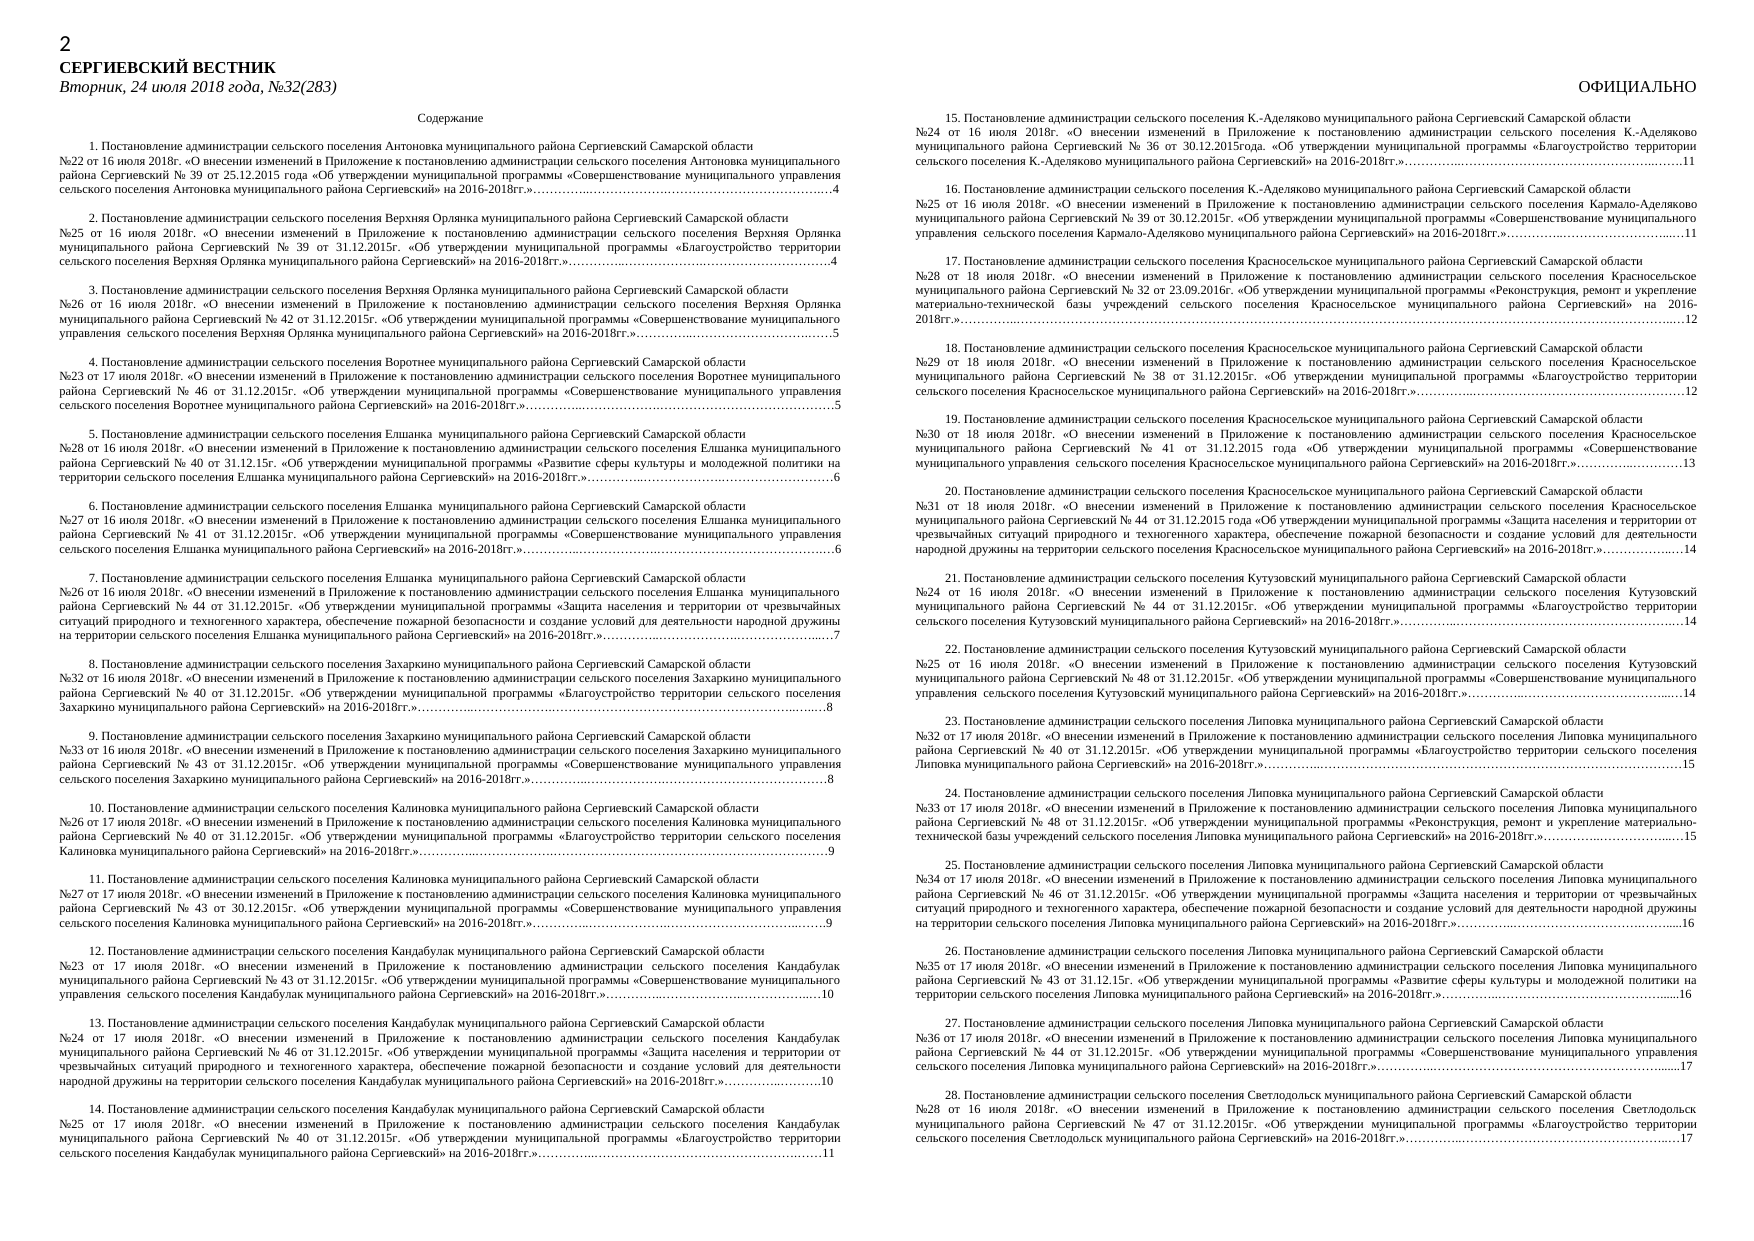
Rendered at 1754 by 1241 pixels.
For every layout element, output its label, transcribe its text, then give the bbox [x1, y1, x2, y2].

text 12. Постановление администрации сельского поселения Кандабулак муниципального района Сергиевский Самарской области [59, 944, 842, 958]
text 26. Постановление администрации сельского поселения Липовка муниципального района Сергиевский Самарской области [915, 944, 1698, 958]
text №28 от 16 июля 2018г. «О внесении изменений в Приложение к постановлению администрации сельского поселения Елшанка муниципального района Сергиевский № 40 от 31.12.15г. «Об утверждении муниципальной программы «Развитие сферы культуры и молодежной политики на территории сельского поселения Елшанка муниципального района Сергиевский» на 2016-2018гг.»…………..……………….………………………6 [59, 441, 842, 484]
text №26 от 16 июля 2018г. «О внесении изменений в Приложение к постановлению администрации сельского поселения Елшанка муниципального района Сергиевский № 44 от 31.12.2015г. «Об утверждении муниципальной программы «Защита населения и территории от чрезвычайных ситуаций природного и техногенного характера, обеспечение пожарной безопасности и создание условий для деятельности народной дружины на территории сельского поселения Елшанка муниципального района Сергиевский» на 2016-2018гг.»…………..……………….………………...…7 [59, 585, 842, 642]
text 7. Постановление администрации сельского поселения Елшанка муниципального района Сергиевский Самарской области [59, 570, 842, 585]
text 13. Постановление администрации сельского поселения Кандабулак муниципального района Сергиевский Самарской области [59, 1016, 842, 1030]
text 16. Постановление администрации сельского поселения К.-Аделяково муниципального района Сергиевский Самарской области [915, 182, 1698, 197]
text №26 от 16 июля 2018г. «О внесении изменений в Приложение к постановлению администрации сельского поселения Верхняя Орлянка муниципального района Сергиевский № 42 от 31.12.2015г. «Об утверждении муниципальной программы «Совершенствование муниципального управления сельского поселения Верхняя Орлянка муниципального района Сергиевский» на 2016-2018гг.»…………..……………………….……5 [59, 297, 842, 340]
text 22. Постановление администрации сельского поселения Кутузовский муниципального района Сергиевский Самарской области [915, 642, 1698, 657]
text №25 от 16 июля 2018г. «О внесении изменений в Приложение к постановлению администрации сельского поселения Кармало-Аделяково муниципального района Сергиевский № 39 от 30.12.2015г. «Об утверждении муниципальной программы «Совершенствование муниципального управления сельского поселения Кармало-Аделяково муниципального района Сергиевский» на 2016-2018гг.»…………..……………………...…11 [915, 197, 1698, 240]
text 23. Постановление администрации сельского поселения Липовка муниципального района Сергиевский Самарской области [915, 714, 1698, 728]
text №23 от 17 июля 2018г. «О внесении изменений в Приложение к постановлению администрации сельского поселения Воротнее муниципального района Сергиевский № 46 от 31.12.2015г. «Об утверждении муниципальной программы «Совершенствование муниципального управления сельского поселения Воротнее муниципального района Сергиевский» на 2016-2018гг.»…………..……………….……………………………………5 [59, 369, 842, 412]
text №29 от 18 июля 2018г. «О внесении изменений в Приложение к постановлению администрации сельского поселения Красносельское муниципального района Сергиевский № 38 от 31.12.2015г. «Об утверждении муниципальной программы «Благоустройство территории сельского поселения Красносельское муниципального района Сергиевский» на 2016-2018гг.»…………..……………………………………………12 [915, 355, 1698, 398]
text 9. Постановление администрации сельского поселения Захаркино муниципального района Сергиевский Самарской области [59, 728, 842, 743]
text №34 от 17 июля 2018г. «О внесении изменений в Приложение к постановлению администрации сельского поселения Липовка муниципального района Сергиевский № 46 от 31.12.2015г. «Об утверждении муниципальной программы «Защита населения и территории от чрезвычайных ситуаций природного и техногенного характера, обеспечение пожарной безопасности и создание условий для деятельности народной дружины на территории сельского поселения Липовка муниципального района Сергиевский» на 2016-2018гг.»…………..………………………….…….....16 [915, 872, 1698, 930]
text №24 от 16 июля 2018г. «О внесении изменений в Приложение к постановлению администрации сельского поселения Кутузовский муниципального района Сергиевский № 44 от 31.12.2015г. «Об утверждении муниципальной программы «Благоустройство территории сельского поселения Кутузовский муниципального района Сергиевский» на 2016-2018гг.»…………..…………………………………………….…14 [915, 585, 1698, 628]
text 6. Постановление администрации сельского поселения Елшанка муниципального района Сергиевский Самарской области [59, 498, 842, 513]
text 15. Постановление администрации сельского поселения К.-Аделяково муниципального района Сергиевский Самарской области [915, 110, 1698, 125]
text №33 от 16 июля 2018г. «О внесении изменений в Приложение к постановлению администрации сельского поселения Захаркино муниципального района Сергиевский № 43 от 31.12.2015г. «Об утверждении муниципальной программы «Совершенствование муниципального управления сельского поселения Захаркино муниципального района Сергиевский» на 2016-2018гг.»…………..……………….…………………………………8 [59, 743, 842, 786]
text 10. Постановление администрации сельского поселения Калиновка муниципального района Сергиевский Самарской области [59, 800, 842, 815]
text 18. Постановление администрации сельского поселения Красносельское муниципального района Сергиевский Самарской области [915, 340, 1698, 355]
text №32 от 17 июля 2018г. «О внесении изменений в Приложение к постановлению администрации сельского поселения Липовка муниципального района Сергиевский № 40 от 31.12.2015г. «Об утверждении муниципальной программы «Благоустройство территории сельского поселения Липовка муниципального района Сергиевский» на 2016-2018гг.»…………..……………………………………………………………………………15 [915, 728, 1698, 772]
text №33 от 17 июля 2018г. «О внесении изменений в Приложение к постановлению администрации сельского поселения Липовка муниципального района Сергиевский № 48 от 31.12.2015г. «Об утверждении муниципальной программы «Реконструкция, ремонт и укрепление материально-технической базы учреждений сельского поселения Липовка муниципального района Сергиевский» на 2016-2018гг.»…………..……………...…15 [915, 800, 1698, 843]
text 28. Постановление администрации сельского поселения Светлодольск муниципального района Сергиевский Самарской области [915, 1088, 1698, 1102]
text №22 от 16 июля 2018г. «О внесении изменений в Приложение к постановлению администрации сельского поселения Антоновка муниципального района Сергиевский № 39 от 25.12.2015 года «Об утверждении муниципальной программы «Совершенствование муниципального управления сельского поселения Антоновка муниципального района Сергиевский» на 2016-2018гг.»…………..……………….……………………………….…4 [59, 153, 842, 197]
text №30 от 18 июля 2018г. «О внесении изменений в Приложение к постановлению администрации сельского поселения Красносельское муниципального района Сергиевский № 41 от 31.12.2015 года «Об утверждении муниципальной программы «Совершенствование муниципального управления сельского поселения Красносельское муниципального района Сергиевский» на 2016-2018гг.»…………..…………13 [915, 427, 1698, 470]
text №25 от 16 июля 2018г. «О внесении изменений в Приложение к постановлению администрации сельского поселения Кутузовский муниципального района Сергиевский № 48 от 31.12.2015г. «Об утверждении муниципальной программы «Совершенствование муниципального управления сельского поселения Кутузовский муниципального района Сергиевский» на 2016-2018гг.»…………..……………………………...…14 [915, 657, 1698, 700]
text 4. Постановление администрации сельского поселения Воротнее муниципального района Сергиевский Самарской области [59, 355, 842, 369]
text 8. Постановление администрации сельского поселения Захаркино муниципального района Сергиевский Самарской области [59, 657, 842, 671]
text №31 от 18 июля 2018г. «О внесении изменений в Приложение к постановлению администрации сельского поселения Красносельское муниципального района Сергиевский № 44 от 31.12.2015 года «Об утверждении муниципальной программы «Защита населения и территории от чрезвычайных ситуаций природного и техногенного характера, обеспечение пожарной безопасности и создание условий для деятельности народной дружины на территории сельского поселения Красносельское муниципального района Сергиевский» на 2016-2018гг.»……………..…14 [915, 498, 1698, 556]
text №27 от 17 июля 2018г. «О внесении изменений в Приложение к постановлению администрации сельского поселения Калиновка муниципального района Сергиевский № 43 от 30.12.2015г. «Об утверждении муниципальной программы «Совершенствование муниципального управления сельского поселения Калиновка муниципального района Сергиевский» на 2016-2018гг.»…………..……………….…………………………..…….9 [59, 887, 842, 930]
text №25 от 17 июля 2018г. «О внесении изменений в Приложение к постановлению администрации сельского поселения Кандабулак муниципального района Сергиевский № 40 от 31.12.2015г. «Об утверждении муниципальной программы «Благоустройство территории сельского поселения Кандабулак муниципального района Сергиевский» на 2016-2018гг.»…………..………………………………………….……11 [59, 1117, 842, 1160]
text Содержание [59, 110, 842, 125]
text 19. Постановление администрации сельского поселения Красносельское муниципального района Сергиевский Самарской области [915, 412, 1698, 427]
text №24 от 17 июля 2018г. «О внесении изменений в Приложение к постановлению администрации сельского поселения Кандабулак муниципального района Сергиевский № 46 от 31.12.2015г. «Об утверждении муниципальной программы «Защита населения и территории от чрезвычайных ситуаций природного и техногенного характера, обеспечение пожарной безопасности и создание условий для деятельности народной дружины на территории сельского поселения Кандабулак муниципального района Сергиевский» на 2016-2018гг.»…………..……….10 [59, 1030, 842, 1088]
text №23 от 17 июля 2018г. «О внесении изменений в Приложение к постановлению администрации сельского поселения Кандабулак муниципального района Сергиевский № 43 от 31.12.2015г. «Об утверждении муниципальной программы «Совершенствование муниципального управления сельского поселения Кандабулак муниципального района Сергиевский» на 2016-2018гг.»…………..……………….……………..…10 [59, 958, 842, 1002]
text 14. Постановление администрации сельского поселения Кандабулак муниципального района Сергиевский Самарской области [59, 1102, 842, 1117]
text №28 от 16 июля 2018г. «О внесении изменений в Приложение к постановлению администрации сельского поселения Светлодольск муниципального района Сергиевский № 47 от 31.12.2015г. «Об утверждении муниципальной программы «Благоустройство территории сельского поселения Светлодольск муниципального района Сергиевский» на 2016-2018гг.»…………..…………………………………………..…17 [915, 1102, 1698, 1145]
text 17. Постановление администрации сельского поселения Красносельское муниципального района Сергиевский Самарской области [915, 254, 1698, 268]
text 11. Постановление администрации сельского поселения Калиновка муниципального района Сергиевский Самарской области [59, 872, 842, 887]
text 24. Постановление администрации сельского поселения Липовка муниципального района Сергиевский Самарской области [915, 786, 1698, 800]
text 1. Постановление администрации сельского поселения Антоновка муниципального района Сергиевский Самарской области [59, 139, 842, 153]
text №32 от 16 июля 2018г. «О внесении изменений в Приложение к постановлению администрации сельского поселения Захаркино муниципального района Сергиевский № 40 от 31.12.2015г. «Об утверждении муниципальной программы «Благоустройство территории сельского поселения Захаркино муниципального района Сергиевский» на 2016-2018гг.»…………..……………….…………………………………………………..…..…8 [59, 671, 842, 714]
text №24 от 16 июля 2018г. «О внесении изменений в Приложение к постановлению администрации сельского поселения К.-Аделяково муниципального района Сергиевский № 36 от 30.12.2015года. «Об утверждении муниципальной программы «Благоустройство территории сельского поселения К.-Аделяково муниципального района Сергиевский» на 2016-2018гг.»…………..………………………………………..…….11 [915, 125, 1698, 168]
text 21. Постановление администрации сельского поселения Кутузовский муниципального района Сергиевский Самарской области [915, 570, 1698, 585]
text №25 от 16 июля 2018г. «О внесении изменений в Приложение к постановлению администрации сельского поселения Верхняя Орлянка муниципального района Сергиевский № 39 от 31.12.2015г. «Об утверждении муниципальной программы «Благоустройство территории сельского поселения Верхняя Орлянка муниципального района Сергиевский» на 2016-2018гг.»…………..……………….………………………….4 [59, 225, 842, 268]
text 25. Постановление администрации сельского поселения Липовка муниципального района Сергиевский Самарской области [915, 858, 1698, 872]
text №35 от 17 июля 2018г. «О внесении изменений в Приложение к постановлению администрации сельского поселения Липовка муниципального района Сергиевский № 43 от 31.12.15г. «Об утверждении муниципальной программы «Развитие сферы культуры и молодежной политики на территории сельского поселения Липовка муниципального района Сергиевский» на 2016-2018гг.»…………..…………………………………......16 [915, 958, 1698, 1002]
text 3. Постановление администрации сельского поселения Верхняя Орлянка муниципального района Сергиевский Самарской области [59, 283, 842, 297]
text №26 от 17 июля 2018г. «О внесении изменений в Приложение к постановлению администрации сельского поселения Калиновка муниципального района Сергиевский № 40 от 31.12.2015г. «Об утверждении муниципальной программы «Благоустройство территории сельского поселения Калиновка муниципального района Сергиевский» на 2016-2018гг.»…………..……………….…………………………………………………………9 [59, 815, 842, 858]
text №28 от 18 июля 2018г. «О внесении изменений в Приложение к постановлению администрации сельского поселения Красносельское муниципального района Сергиевский № 32 от 23.09.2016г. «Об утверждении муниципальной программы «Реконструкция, ремонт и укрепление материально-технической базы учреждений сельского поселения Красносельское муниципального района Сергиевский» на 2016-2018гг.»…………..…………………………………………………………………………………………………………………………………………..…12 [915, 268, 1698, 326]
text №36 от 17 июля 2018г. «О внесении изменений в Приложение к постановлению администрации сельского поселения Липовка муниципального района Сергиевский № 44 от 31.12.2015г. «Об утверждении муниципальной программы «Совершенствование муниципального управления сельского поселения Липовка муниципального района Сергиевский» на 2016-2018гг.»…………..……………………………………………….......17 [915, 1030, 1698, 1073]
text №27 от 16 июля 2018г. «О внесении изменений в Приложение к постановлению администрации сельского поселения Елшанка муниципального района Сергиевский № 41 от 31.12.2015г. «Об утверждении муниципальной программы «Совершенствование муниципального управления сельского поселения Елшанка муниципального района Сергиевский» на 2016-2018гг.»…………..……………….………………………………….…6 [59, 513, 842, 556]
text 20. Постановление администрации сельского поселения Красносельское муниципального района Сергиевский Самарской области [915, 484, 1698, 498]
text 2. Постановление администрации сельского поселения Верхняя Орлянка муниципального района Сергиевский Самарской области [59, 211, 842, 225]
text 27. Постановление администрации сельского поселения Липовка муниципального района Сергиевский Самарской области [915, 1016, 1698, 1030]
text 5. Постановление администрации сельского поселения Елшанка муниципального района Сергиевский Самарской области [59, 427, 842, 441]
